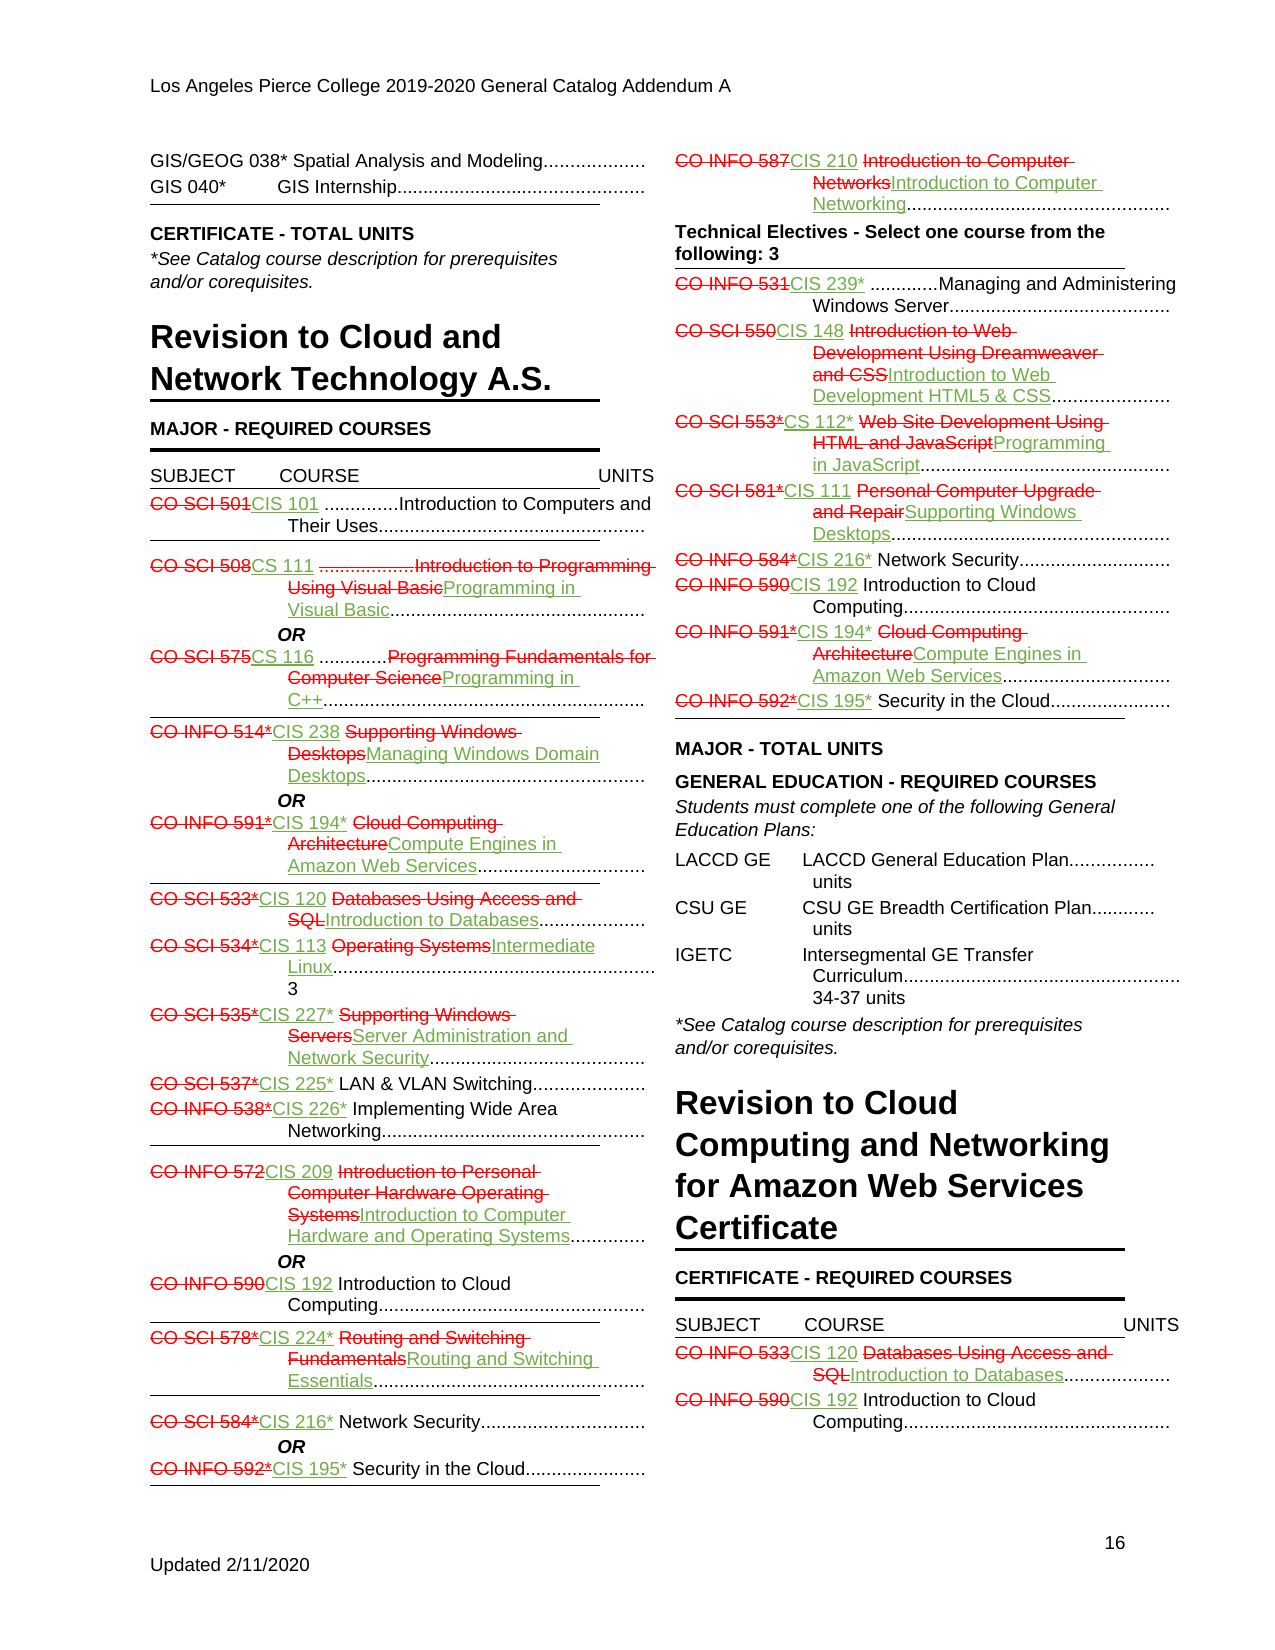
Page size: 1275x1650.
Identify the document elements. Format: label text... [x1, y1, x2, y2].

text MAJOR - REQUIRED COURSES [150, 418, 600, 439]
text *See Catalog course description for prerequisites and/or corequisites. [150, 246, 600, 292]
subtitle Revision to Cloud Computing and Networking for Amazon Web Services Certificate [675, 1083, 1125, 1248]
text OR [277, 1436, 600, 1458]
text GENERAL EDUCATION - REQUIRED COURSES [675, 771, 1125, 793]
text OR [277, 1251, 600, 1272]
text LACCD GE LACCD General Education Plan 21 units [675, 849, 1125, 892]
text CO INFO 533CIS 120 Databases Using Access and SQLIntroduction to Databases 3 [675, 1342, 1125, 1385]
text CO SCI 584*CIS 216* Network Security 3 [150, 1396, 600, 1432]
text *See Catalog course description for prerequisites and/or corequisites. [675, 1013, 1125, 1058]
text CO INFO 590CIS 192 Introduction to Cloud Computing 3 [675, 1389, 1125, 1432]
text GIS/GEOG 038* Spatial Analysis and Modeling 3 [150, 150, 600, 172]
text CO SCI 537*CIS 225* LAN & VLAN Switching 3 [150, 1072, 600, 1094]
text CO SCI 535*CIS 227* Supporting Windows ServersServer Administration and Network Security 3 [150, 1003, 600, 1068]
text Major - Total Units 39 [675, 719, 1125, 759]
text CO SCI 533*CIS 120 Databases Using Access and SQLIntroduction to Databases 3 [150, 887, 600, 930]
text CO INFO 591*CIS 194* Cloud Computing ArchitectureCompute Engines in Amazon Web Services 3 [150, 812, 600, 883]
text CO INFO 592*CIS 195* Security in the Cloud 3 [150, 1458, 600, 1485]
text GIS 040* GIS Internship 1 [150, 176, 600, 197]
text CO INFO 587CIS 210 Introduction to Computer NetworksIntroduction to Computer Networking 3 [675, 150, 1125, 215]
text CO INFO 592*CIS 195* Security in the Cloud 3 [675, 690, 1125, 712]
text SUBJECT COURSE UNITS [675, 1301, 1125, 1337]
text CO INFO 514*CIS 238 Supporting Windows DesktopsManaging Windows Domain Desktops 3 [150, 721, 600, 786]
text CO SCI 550CIS 148 Introduction to Web Development Using Dreamweaver and CSSIntroduction to Web Development HTML5 & CSS 3 [675, 320, 1125, 406]
text CERTIFICATE - TOTAL UNITS 18 [150, 205, 600, 244]
text OR [277, 790, 600, 812]
text IGETC Intersegmental GE Transfer Curriculum 34-37 units [675, 944, 1125, 1008]
text CO INFO 590CIS 192 Introduction to Cloud Computing 3 [150, 1272, 600, 1322]
text CO SCI 575CS 116 Programming Fundamentals for Computer ScienceProgramming in C++ 3 [150, 646, 600, 717]
text CO SCI 553*CS 112* Web Site Development Using HTML and JavaScriptProgramming in JavaScript 3 [675, 411, 1125, 475]
text CO INFO 572CIS 209 Introduction to Personal Computer Hardware Operating SystemsIntroduction to Computer Hardware and Operating Systems 3 [150, 1146, 600, 1247]
text CO INFO 591*CIS 194* Cloud Computing ArchitectureCompute Engines in Amazon Web Services 3 [675, 621, 1125, 686]
text CO INFO 538*CIS 226* Implementing Wide Area Networking 3 [150, 1098, 600, 1141]
text CO SCI 501CIS 101 Introduction to Computers and Their Uses 3 [150, 493, 600, 536]
text CO SCI 581*CIS 111 Personal Computer Upgrade and RepairSupporting Windows Desktops 3 [675, 479, 1125, 544]
text CSU GE CSU GE Breadth Certification Plan 39 units [675, 896, 1125, 939]
text CO SCI 534*CIS 113 Operating SystemsIntermediate Linux 3 [150, 934, 600, 999]
text CO INFO 584*CIS 216* Network Security 3 [675, 548, 1125, 570]
text Subject COURSE UNITS [150, 452, 600, 488]
subtitle Revision to Cloud and Network Technology A.S. [150, 317, 600, 399]
text OR [277, 624, 600, 646]
text CO INFO 590CIS 192 Introduction to Cloud Computing 3 [675, 574, 1125, 617]
text Students must complete one of the following General Education Plans: [675, 795, 1125, 841]
text Technical Electives - Select one course from the following: 3 [675, 221, 1125, 268]
text CO SCI 508CS 111 Introduction to Programming Using Visual BasicProgramming in Visual Basic 3 [150, 541, 600, 620]
text CO SCI 578*CIS 224* Routing and Switching FundamentalsRouting and Switching Essentials 3 [150, 1326, 600, 1391]
text CO INFO 531CIS 239* Managing and Administering Windows Server 3 [675, 273, 1125, 316]
text CERTIFICATE - REQUIRED COURSES [675, 1267, 1125, 1288]
